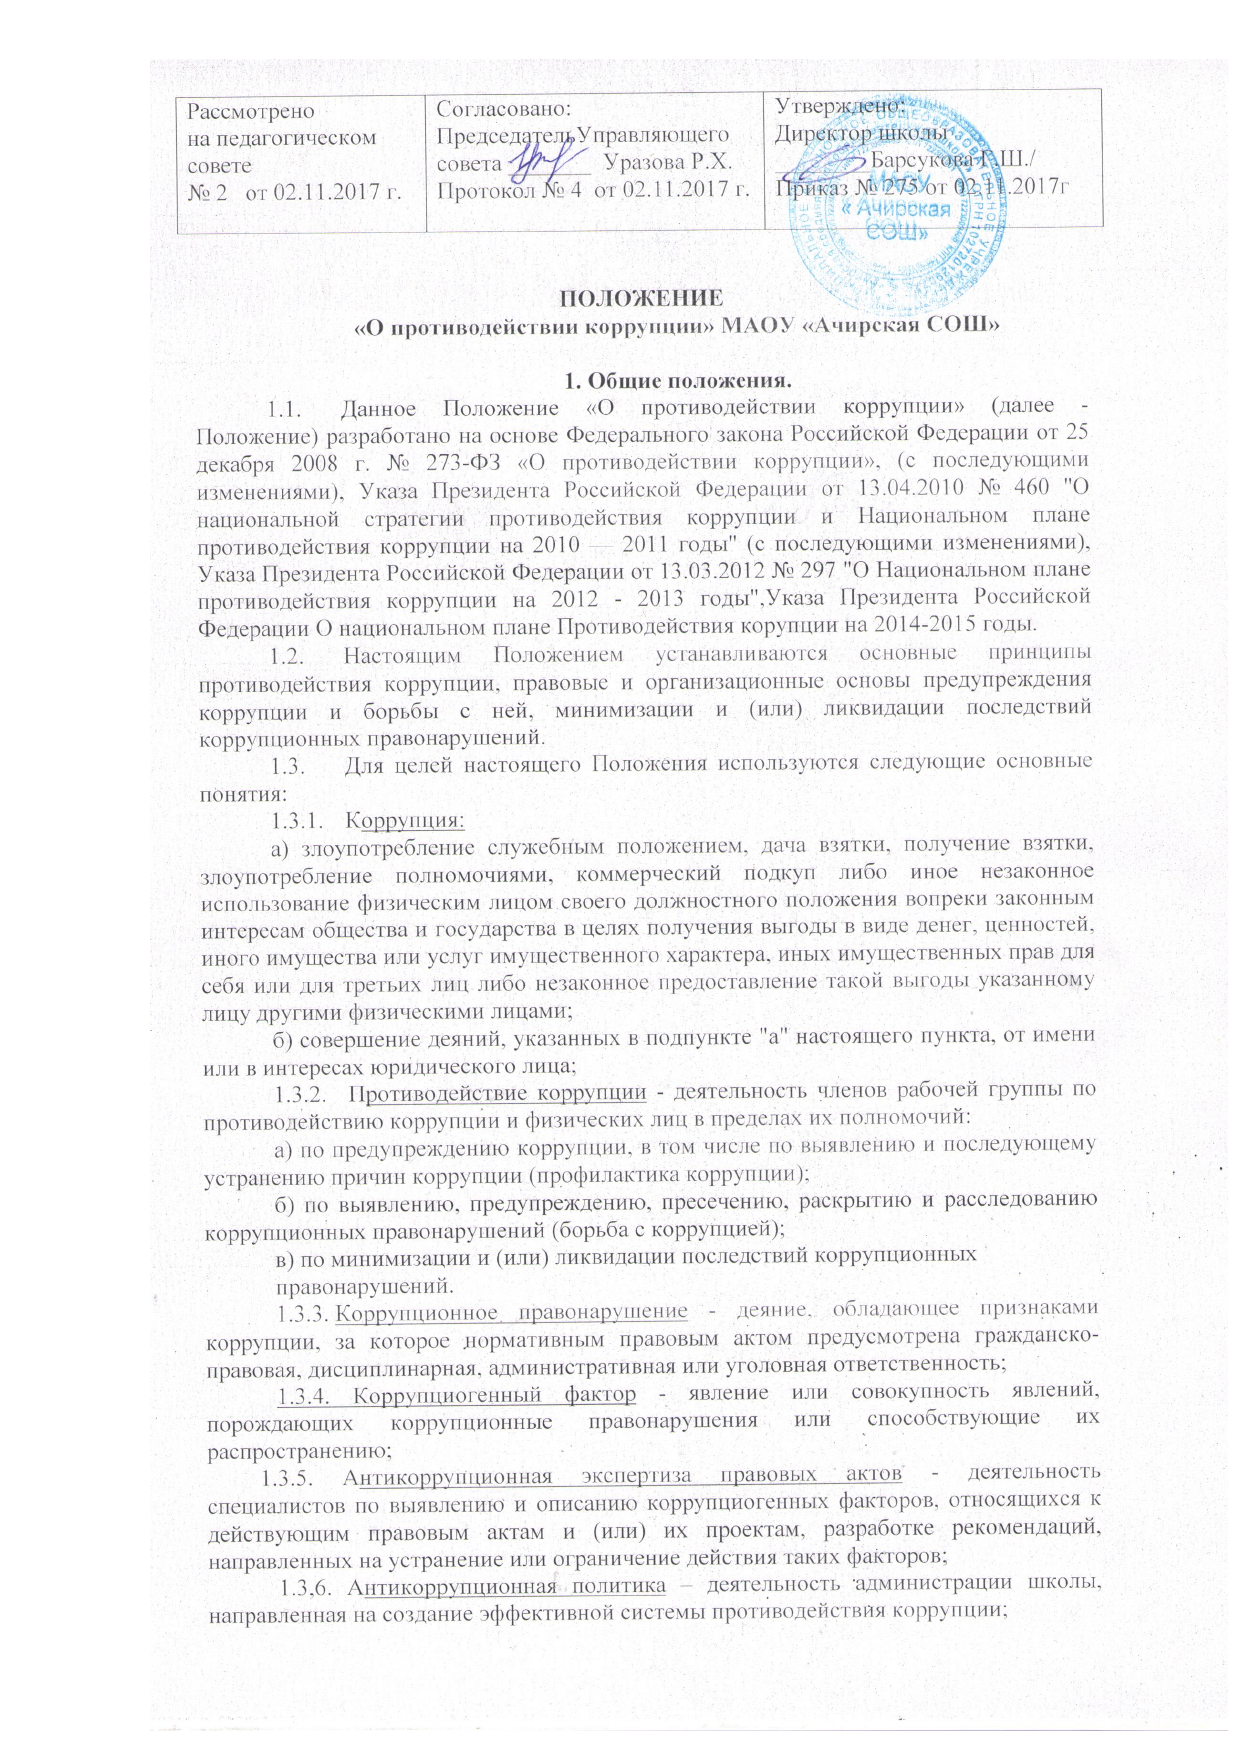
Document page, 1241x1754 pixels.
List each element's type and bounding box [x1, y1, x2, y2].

picture [150, 59, 1229, 1731]
